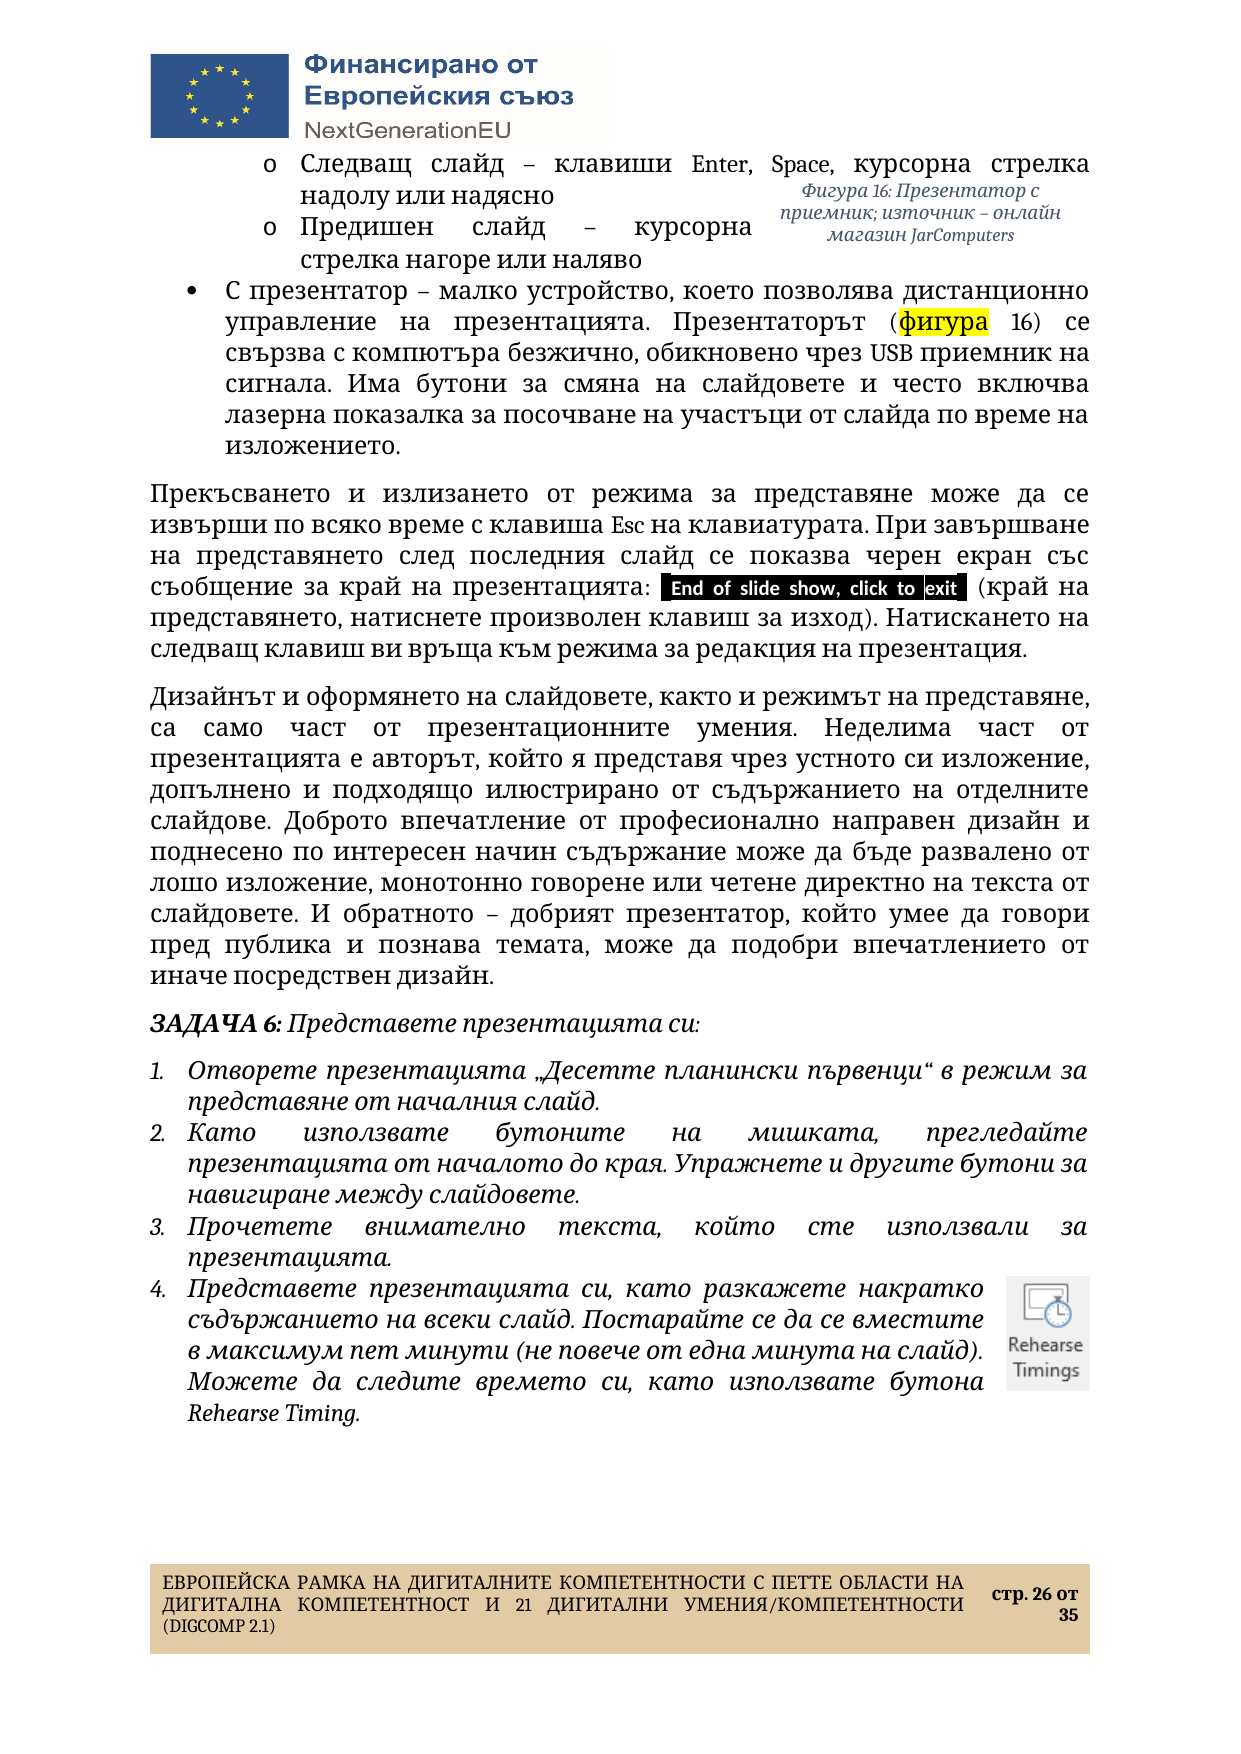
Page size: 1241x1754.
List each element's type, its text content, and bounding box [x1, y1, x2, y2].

picture [1005, 1276, 1091, 1391]
list С презентатор – малко устройство, което позволява дистанционно управление на презентацията. Презентаторът (фигура 16) се свързва с компютъра безжично, обикновено чрез USB приемник на сигнала. Има бутони за смяна на слайдовете и често включва лазерна показалка за посочване на участъци от слайда по време на изложението. [187, 277, 1090, 461]
list Следващ слайд – клавиши Enter, Space, курсорна стрелка надолу или надясно [262, 150, 1090, 211]
list Предишен слайд – курсорна стрелка нагоре или наляво [262, 213, 1090, 274]
picture [140, 40, 609, 147]
list Като използвате бутоните на мишката, прегледайте презентацията от началото до края. Упражнете и другите бутони за навигиране между слайдовете. [150, 1119, 1090, 1210]
text ЗАДАЧА 6: Представете презентацията си: [150, 1009, 1090, 1038]
list Отворете презентацията „Десетте планински първенци“ в режим за представяне от началния слайд. [150, 1057, 1090, 1117]
list Прочетете внимателно текста, който сте използвали за презентацията. [150, 1212, 1090, 1272]
text Дизайнът и оформянето на слайдовете, както и режимът на представяне, са само част от презентационните умения. Неделима част от презентацията е авторът, който я представя чрез устното си изложение, допълнено и подходящо илюстрирано от съдържанието на отделните слайдове. Доброто впечатление от професионално направен дизайн и поднесено по интересен начин съдържание може да бъде развалено от лошо изложение, монотонно говорене или четене директно на текста от слайдовете. И обратното – добрият презентатор, който умее да говори пред публика и познава темата, може да подобри впечатлението от иначе посредствен дизайн. [150, 682, 1090, 991]
list Представете презентацията си, като разкажете накратко съдържанието на всеки слайд. Постарайте се да се вместите в максимум пет минути (не повече от една минута на слайд). Можете да следите времето си, като използвате бутона Rehearse Timing. [150, 1274, 1090, 1427]
text Прекъсването и излизането от режима за представяне може да се извърши по всяко време с клавиша Esc на клавиатурата. При завършване на представянето след последния слайд се показва черен екран със съобщение за край на презентацията: Еnd of slide show, click to exit (край на представянето, натиснете произволен клавиш за изход). Натискането на следващ клавиш ви връща към режима за редакция на презентация. [150, 479, 1090, 663]
